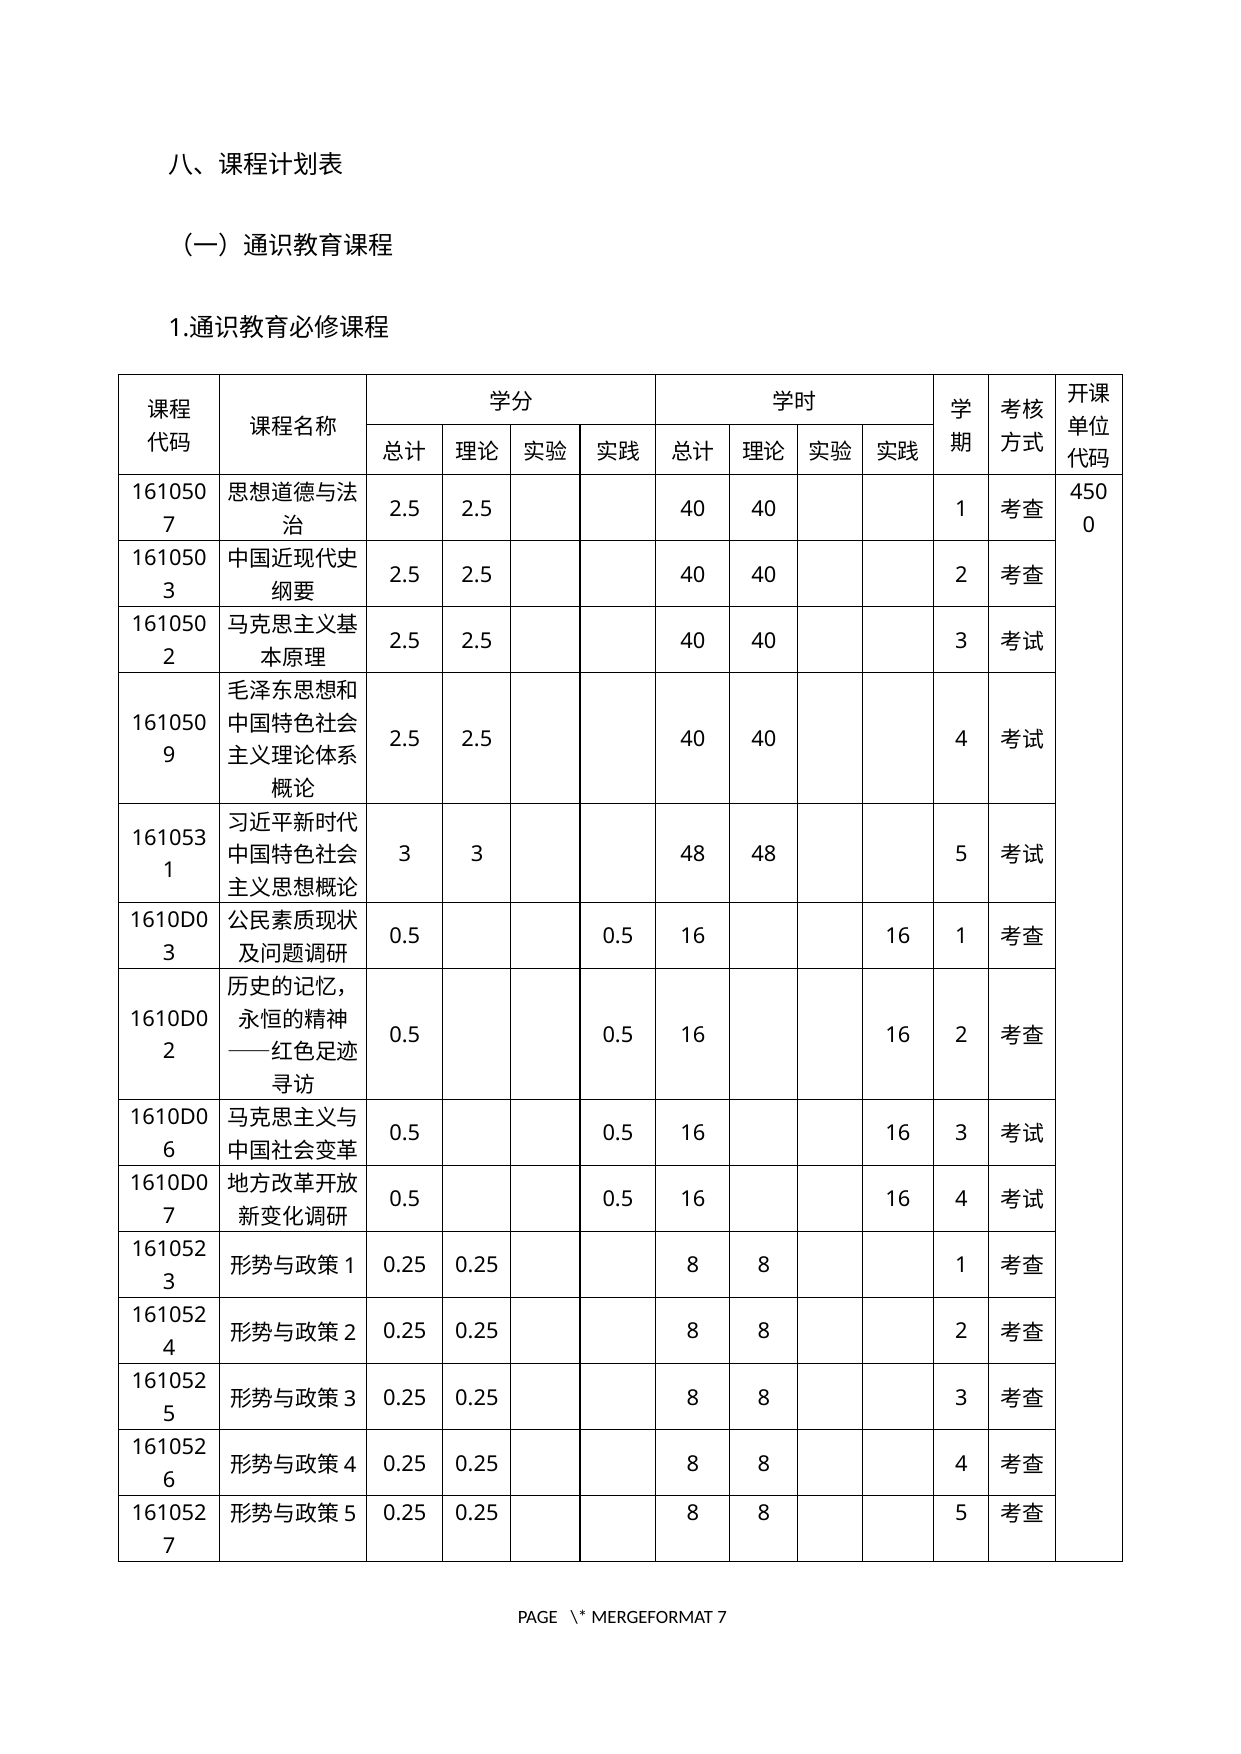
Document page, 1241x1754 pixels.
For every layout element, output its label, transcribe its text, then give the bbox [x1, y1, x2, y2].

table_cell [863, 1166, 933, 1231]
table_cell 2.5 [443, 607, 510, 672]
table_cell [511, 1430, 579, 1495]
table_cell 40 [656, 475, 729, 540]
table_cell 实践 [863, 425, 933, 474]
table_cell [443, 969, 510, 1099]
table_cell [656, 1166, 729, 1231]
table_cell 思想道德与法治 [220, 475, 366, 540]
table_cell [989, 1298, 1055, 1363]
table_cell 0.5 [367, 903, 442, 968]
table_cell [798, 804, 862, 902]
table_cell 2.5 [443, 475, 510, 540]
table_cell 考查 [989, 969, 1055, 1099]
table_cell 1610509 [119, 673, 219, 803]
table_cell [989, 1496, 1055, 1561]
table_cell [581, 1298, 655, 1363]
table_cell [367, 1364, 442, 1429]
table_cell 实验 [798, 425, 862, 474]
table_cell [581, 673, 655, 803]
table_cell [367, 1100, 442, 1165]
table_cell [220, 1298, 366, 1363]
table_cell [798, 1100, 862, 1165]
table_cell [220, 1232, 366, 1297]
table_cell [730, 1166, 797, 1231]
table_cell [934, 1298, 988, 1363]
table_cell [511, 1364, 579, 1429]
table_cell 16 [863, 969, 933, 1099]
table_cell 1610D02 [119, 969, 219, 1099]
text 八、课程计划表 [118, 130, 1122, 195]
table_cell 40 [730, 541, 797, 606]
table_cell 习近平新时代中国特色社会主义思想概论 [220, 804, 366, 902]
table_header 开课单位代码 [1056, 375, 1122, 474]
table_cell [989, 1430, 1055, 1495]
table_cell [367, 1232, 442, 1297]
table_cell 3 [367, 804, 442, 902]
table_cell [863, 673, 933, 803]
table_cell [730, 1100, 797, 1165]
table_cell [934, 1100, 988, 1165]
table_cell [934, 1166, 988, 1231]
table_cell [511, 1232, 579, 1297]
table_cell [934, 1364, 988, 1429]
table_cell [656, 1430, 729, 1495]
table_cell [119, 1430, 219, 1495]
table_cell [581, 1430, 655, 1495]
table_cell 48 [656, 804, 729, 902]
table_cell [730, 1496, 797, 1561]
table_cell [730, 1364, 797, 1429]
table_cell [581, 607, 655, 672]
table_cell 0.5 [581, 903, 655, 968]
table_cell 2.5 [367, 607, 442, 672]
table_cell [581, 804, 655, 902]
table_cell 总计 [656, 425, 729, 474]
table_cell 2.5 [443, 541, 510, 606]
table_cell [730, 969, 797, 1099]
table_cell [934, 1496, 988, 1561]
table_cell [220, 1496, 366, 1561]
table_cell 2.5 [367, 673, 442, 803]
table_cell 毛泽东思想和中国特色社会主义理论体系概论 [220, 673, 366, 803]
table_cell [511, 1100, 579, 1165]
table_cell 2.5 [367, 475, 442, 540]
table_header 考核方式 [989, 375, 1055, 474]
table_cell 实践 [581, 425, 655, 474]
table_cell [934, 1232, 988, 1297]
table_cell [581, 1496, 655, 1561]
table_cell [511, 969, 579, 1099]
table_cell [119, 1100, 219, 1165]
table_cell [511, 804, 579, 902]
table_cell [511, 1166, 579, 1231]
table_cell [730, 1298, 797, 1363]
table_cell [863, 475, 933, 540]
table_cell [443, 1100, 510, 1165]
table_cell 0.5 [367, 969, 442, 1099]
text 1.通识教育必修课程 [118, 293, 1122, 358]
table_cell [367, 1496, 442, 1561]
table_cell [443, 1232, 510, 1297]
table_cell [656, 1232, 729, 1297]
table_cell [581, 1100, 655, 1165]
table_cell 0.5 [581, 969, 655, 1099]
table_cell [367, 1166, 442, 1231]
table_cell 2.5 [367, 541, 442, 606]
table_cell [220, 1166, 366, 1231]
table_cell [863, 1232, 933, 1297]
table_cell [730, 903, 797, 968]
table_cell 4 [934, 673, 988, 803]
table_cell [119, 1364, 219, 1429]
table_cell 40 [656, 541, 729, 606]
table_cell 2 [934, 541, 988, 606]
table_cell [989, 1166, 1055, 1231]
table_cell 1610531 [119, 804, 219, 902]
table_cell [443, 903, 510, 968]
table_header 课程 代码 [119, 375, 219, 474]
table_cell 考试 [989, 607, 1055, 672]
table_cell 1610503 [119, 541, 219, 606]
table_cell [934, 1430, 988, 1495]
table_cell 1610D03 [119, 903, 219, 968]
table_cell [581, 541, 655, 606]
table_cell 总计 [367, 425, 442, 474]
table_cell 马克思主义基本原理 [220, 607, 366, 672]
table_cell [798, 673, 862, 803]
table_cell 2.5 [443, 673, 510, 803]
table_cell 中国近现代史纲要 [220, 541, 366, 606]
table_cell 40 [730, 475, 797, 540]
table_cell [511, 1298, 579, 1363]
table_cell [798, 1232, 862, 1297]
table_cell 40 [656, 607, 729, 672]
table_cell 考查 [989, 475, 1055, 540]
table_cell 理论 [443, 425, 510, 474]
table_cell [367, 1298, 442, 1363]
table_cell [511, 607, 579, 672]
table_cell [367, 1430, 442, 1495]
table_cell 考查 [989, 903, 1055, 968]
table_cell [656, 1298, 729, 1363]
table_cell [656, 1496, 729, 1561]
text （一）通识教育课程 [118, 211, 1122, 276]
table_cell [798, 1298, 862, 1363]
table_cell [798, 475, 862, 540]
table_cell 考试 [989, 804, 1055, 902]
table_cell [511, 903, 579, 968]
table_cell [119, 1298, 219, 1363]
table_cell [863, 541, 933, 606]
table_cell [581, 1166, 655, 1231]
table_cell 1 [934, 903, 988, 968]
table_header 学分 [367, 375, 655, 424]
table_cell [798, 607, 862, 672]
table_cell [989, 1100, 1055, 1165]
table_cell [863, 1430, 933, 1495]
table_cell 16 [656, 969, 729, 1099]
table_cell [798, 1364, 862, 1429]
table_cell [863, 804, 933, 902]
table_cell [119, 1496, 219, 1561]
table_cell 1 [934, 475, 988, 540]
table_cell [511, 541, 579, 606]
table_cell 历史的记忆，永恒的精神——红色足迹寻访 [220, 969, 366, 1099]
table_cell 考试 [989, 673, 1055, 803]
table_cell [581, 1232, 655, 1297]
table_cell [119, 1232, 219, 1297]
table_cell [511, 673, 579, 803]
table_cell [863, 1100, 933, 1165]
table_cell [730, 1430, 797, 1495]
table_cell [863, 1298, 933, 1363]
table_cell 16 [863, 903, 933, 968]
table_cell 1610507 [119, 475, 219, 540]
table_cell 16 [656, 903, 729, 968]
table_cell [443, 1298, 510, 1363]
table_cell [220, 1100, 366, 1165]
table_cell 40 [656, 673, 729, 803]
table_cell [511, 475, 579, 540]
table_cell 5 [934, 804, 988, 902]
table_header 学期 [934, 375, 988, 474]
table_cell 公民素质现状及问题调研 [220, 903, 366, 968]
table_cell 考查 [989, 541, 1055, 606]
table_cell 1610502 [119, 607, 219, 672]
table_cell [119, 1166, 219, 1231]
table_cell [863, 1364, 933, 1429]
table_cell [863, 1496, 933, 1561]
table_cell [798, 903, 862, 968]
table_header 学时 [656, 375, 933, 424]
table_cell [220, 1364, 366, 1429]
table_cell 理论 [730, 425, 797, 474]
table_cell 3 [934, 607, 988, 672]
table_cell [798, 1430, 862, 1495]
table_cell [863, 607, 933, 672]
table_cell 40 [730, 673, 797, 803]
table_cell 3 [443, 804, 510, 902]
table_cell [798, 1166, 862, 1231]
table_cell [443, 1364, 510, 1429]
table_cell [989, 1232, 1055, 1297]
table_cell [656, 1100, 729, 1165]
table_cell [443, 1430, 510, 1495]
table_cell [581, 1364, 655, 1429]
table_cell 4500 [1056, 475, 1122, 1561]
table_header 课程名称 [220, 375, 366, 474]
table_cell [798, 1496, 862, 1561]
table_cell 48 [730, 804, 797, 902]
table_cell 实验 [511, 425, 579, 474]
table_cell [798, 541, 862, 606]
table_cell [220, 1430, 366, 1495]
table_cell 2 [934, 969, 988, 1099]
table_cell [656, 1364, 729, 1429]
table_cell [798, 969, 862, 1099]
table_cell [581, 475, 655, 540]
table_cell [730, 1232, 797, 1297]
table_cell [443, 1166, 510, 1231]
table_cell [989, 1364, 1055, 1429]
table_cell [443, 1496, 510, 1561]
table_cell 40 [730, 607, 797, 672]
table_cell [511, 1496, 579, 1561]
